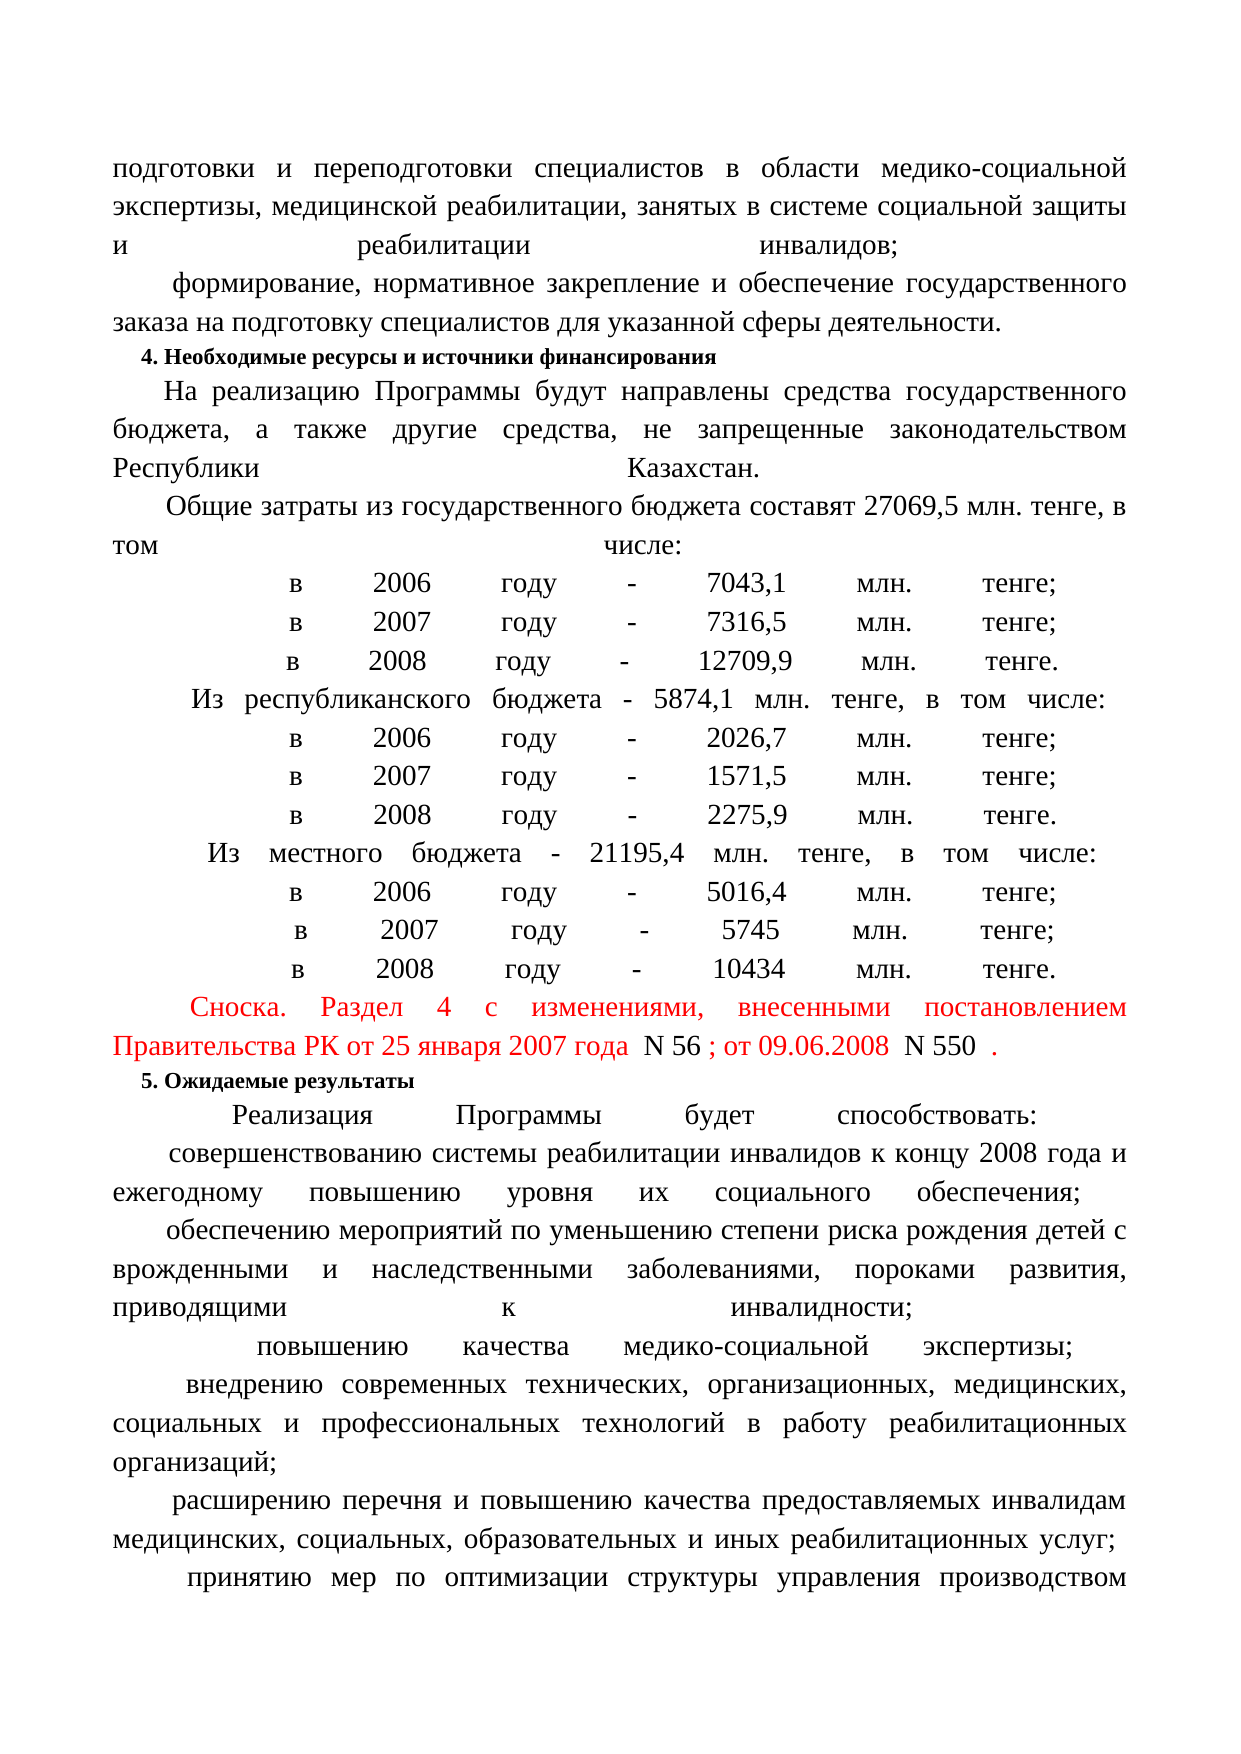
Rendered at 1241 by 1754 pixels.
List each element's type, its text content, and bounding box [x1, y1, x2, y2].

text 4. Необходимые ресурсы и источники финансирования [112, 343, 1128, 369]
text На реализацию Программы будут направлены средства государственного бюджета, а также другие средства, не запрещенные законодательством Республики Казахстан. Общие затраты из государственного бюджета составят 27069,5 млн. тенге, в том числе: в 2006 году - 7043,1 млн. тенге; в 2007 году - 7316,5 млн. тенге; в 2008 году - 12709,9 млн. тенге. Из республиканского бюджета - 5874,1 млн. тенге, в том числе: в 2006 году - 2026,7 млн. тенге; в 2007 году - 1571,5 млн. тенге; в 2008 году - 2275,9 млн. тенге. Из местного бюджета - 21195,4 млн. тенге, в том числе: в 2006 году - 5016,4 млн. тенге; в 2007 году - 5745 млн. тенге; в 2008 году - 10434 млн. тенге. Сноска. Раздел 4 с изменениями, внесенными постановлением Правительства РК от 25 января 2007 года N 56 ; от 09.06.2008 N 550 . [112, 373, 1128, 1062]
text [112, 150, 1128, 338]
text 5. Ожидаемые результаты [112, 1067, 1128, 1093]
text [112, 1097, 1128, 1593]
